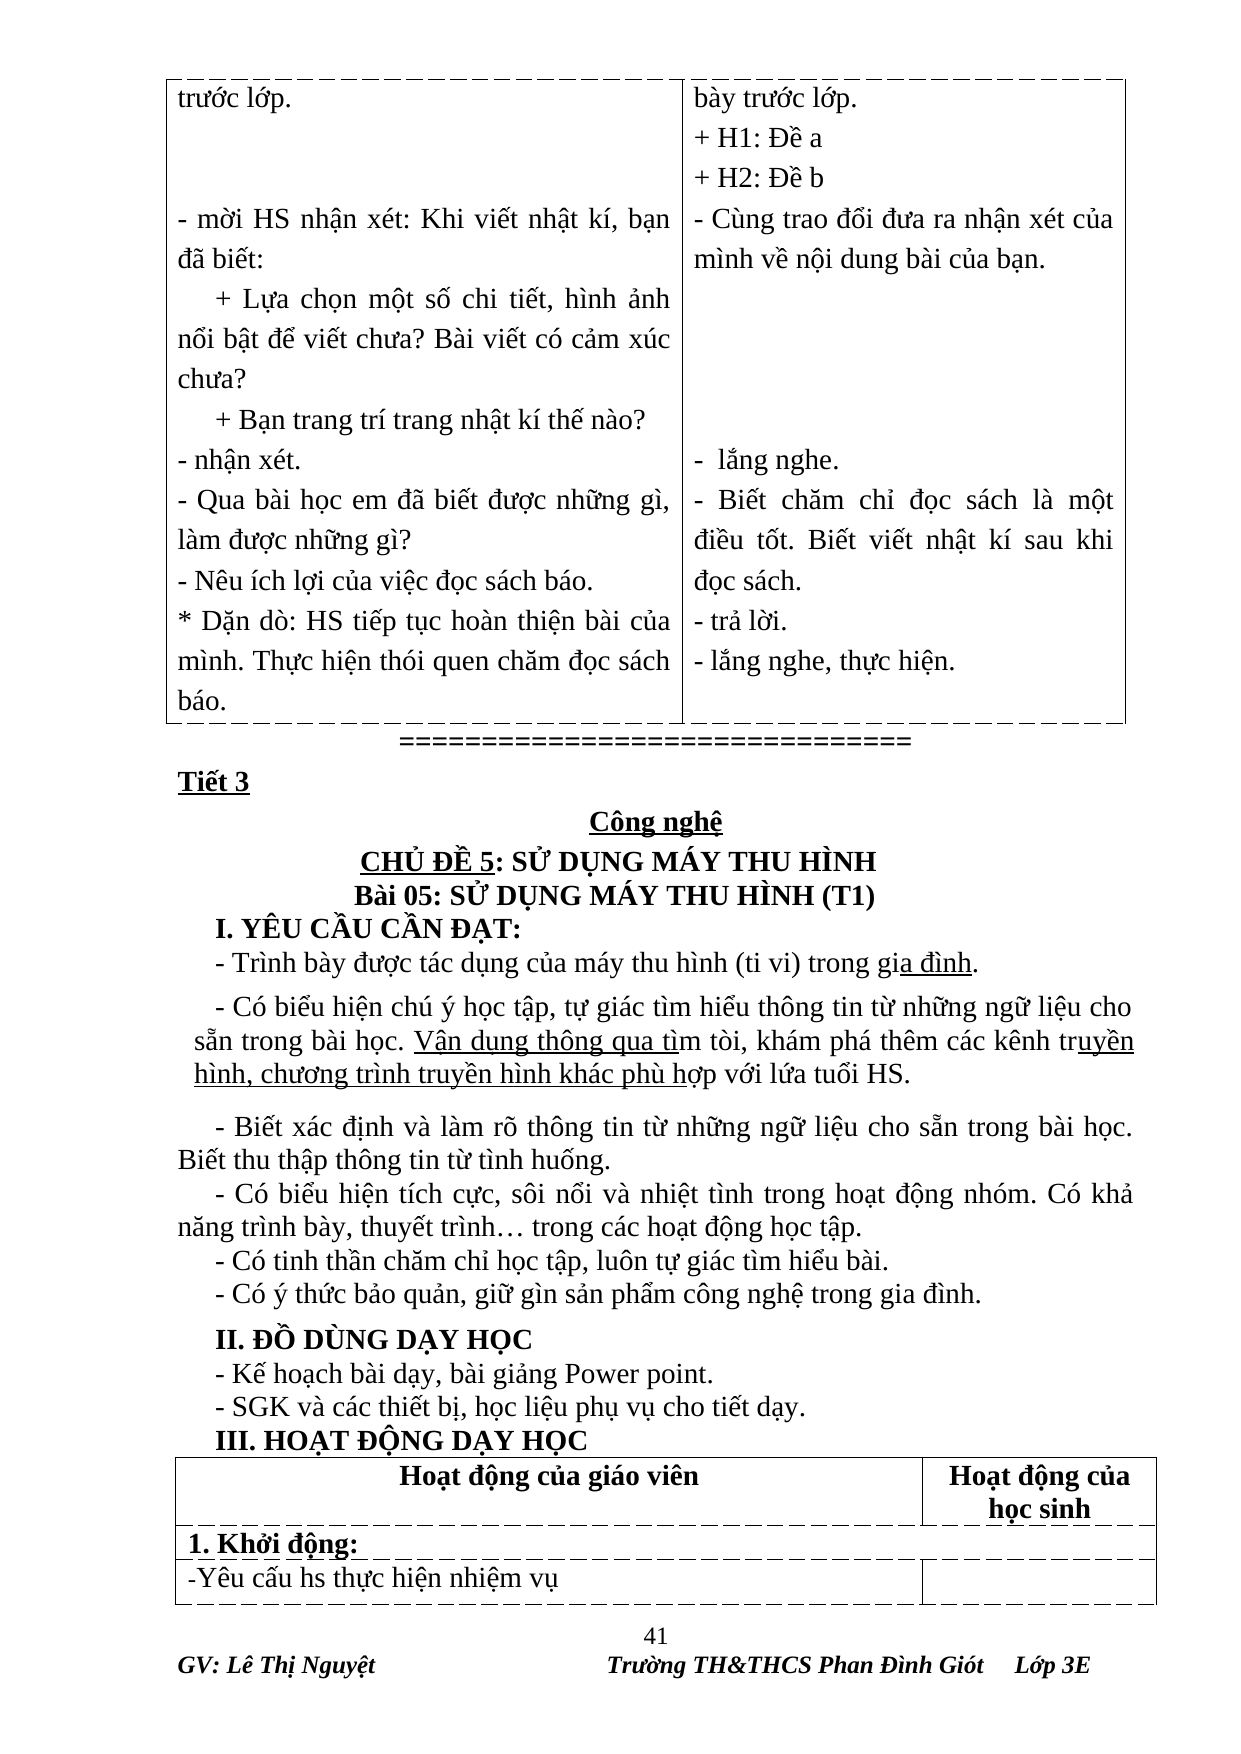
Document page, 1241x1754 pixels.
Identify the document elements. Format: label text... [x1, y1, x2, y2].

text Bài 05: SỬ DỤNG MÁY THU HÌNH (T1) [102, 878, 1134, 911]
text Tiết 3 [177, 764, 1134, 797]
table_header Hoạt động của giáo viên [176, 1458, 922, 1525]
text - Biết xác định và làm rõ thông tin từ những ngữ liệu cho sẵn trong bài học. Biết thu thập thông tin từ tình huống. [177, 1109, 1134, 1176]
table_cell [683, 79, 1125, 723]
text - SGK và các thiết bị, học liệu phụ vụ cho tiết dạy. [177, 1389, 1134, 1423]
text - Có ý thức bảo quản, giữ gìn sản phẩm công nghệ trong gia đình. [177, 1276, 1134, 1310]
text II. ĐỒ DÙNG DẠY HỌC [177, 1322, 1134, 1356]
text - Trình bày được tác dụng của máy thu hình (ti vi) trong gia đình. [177, 945, 1134, 978]
text - Có tinh thần chăm chỉ học tập, luôn tự giác tìm hiểu bài. [177, 1243, 1134, 1276]
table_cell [167, 79, 682, 723]
text - Có biểu hiện chú ý học tập, tự giác tìm hiểu thông tin từ những ngữ liệu cho sẵn trong bài học. Vận dụng thông qua tìm tòi, khám phá thêm các kênh truyền hình, chương trình truyền hình khác phù hợp với lứa tuổi HS. [194, 989, 1134, 1090]
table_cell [923, 1559, 1156, 1604]
text CHỦ ĐỀ 5: SỬ DỤNG MÁY THU HÌNH [102, 844, 1134, 878]
table_header Hoạt động của học sinh [923, 1458, 1156, 1525]
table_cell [176, 1559, 922, 1604]
text Công nghệ [177, 804, 1134, 838]
text - Có biểu hiện tích cực, sôi nổi và nhiệt tình trong hoạt động nhóm. Có khả năng trình bày, thuyết trình… trong các hoạt động học tập. [177, 1176, 1134, 1243]
table_cell 1. Khởi động: [176, 1525, 1156, 1559]
text III. HOẠT ĐỘNG DẠY HỌC [177, 1423, 1134, 1457]
text I. YÊU CẦU CẦN ĐẠT: [177, 911, 1134, 945]
text =============================== [177, 724, 1134, 757]
text - Kế hoạch bài dạy, bài giảng Power point. [177, 1356, 1134, 1389]
